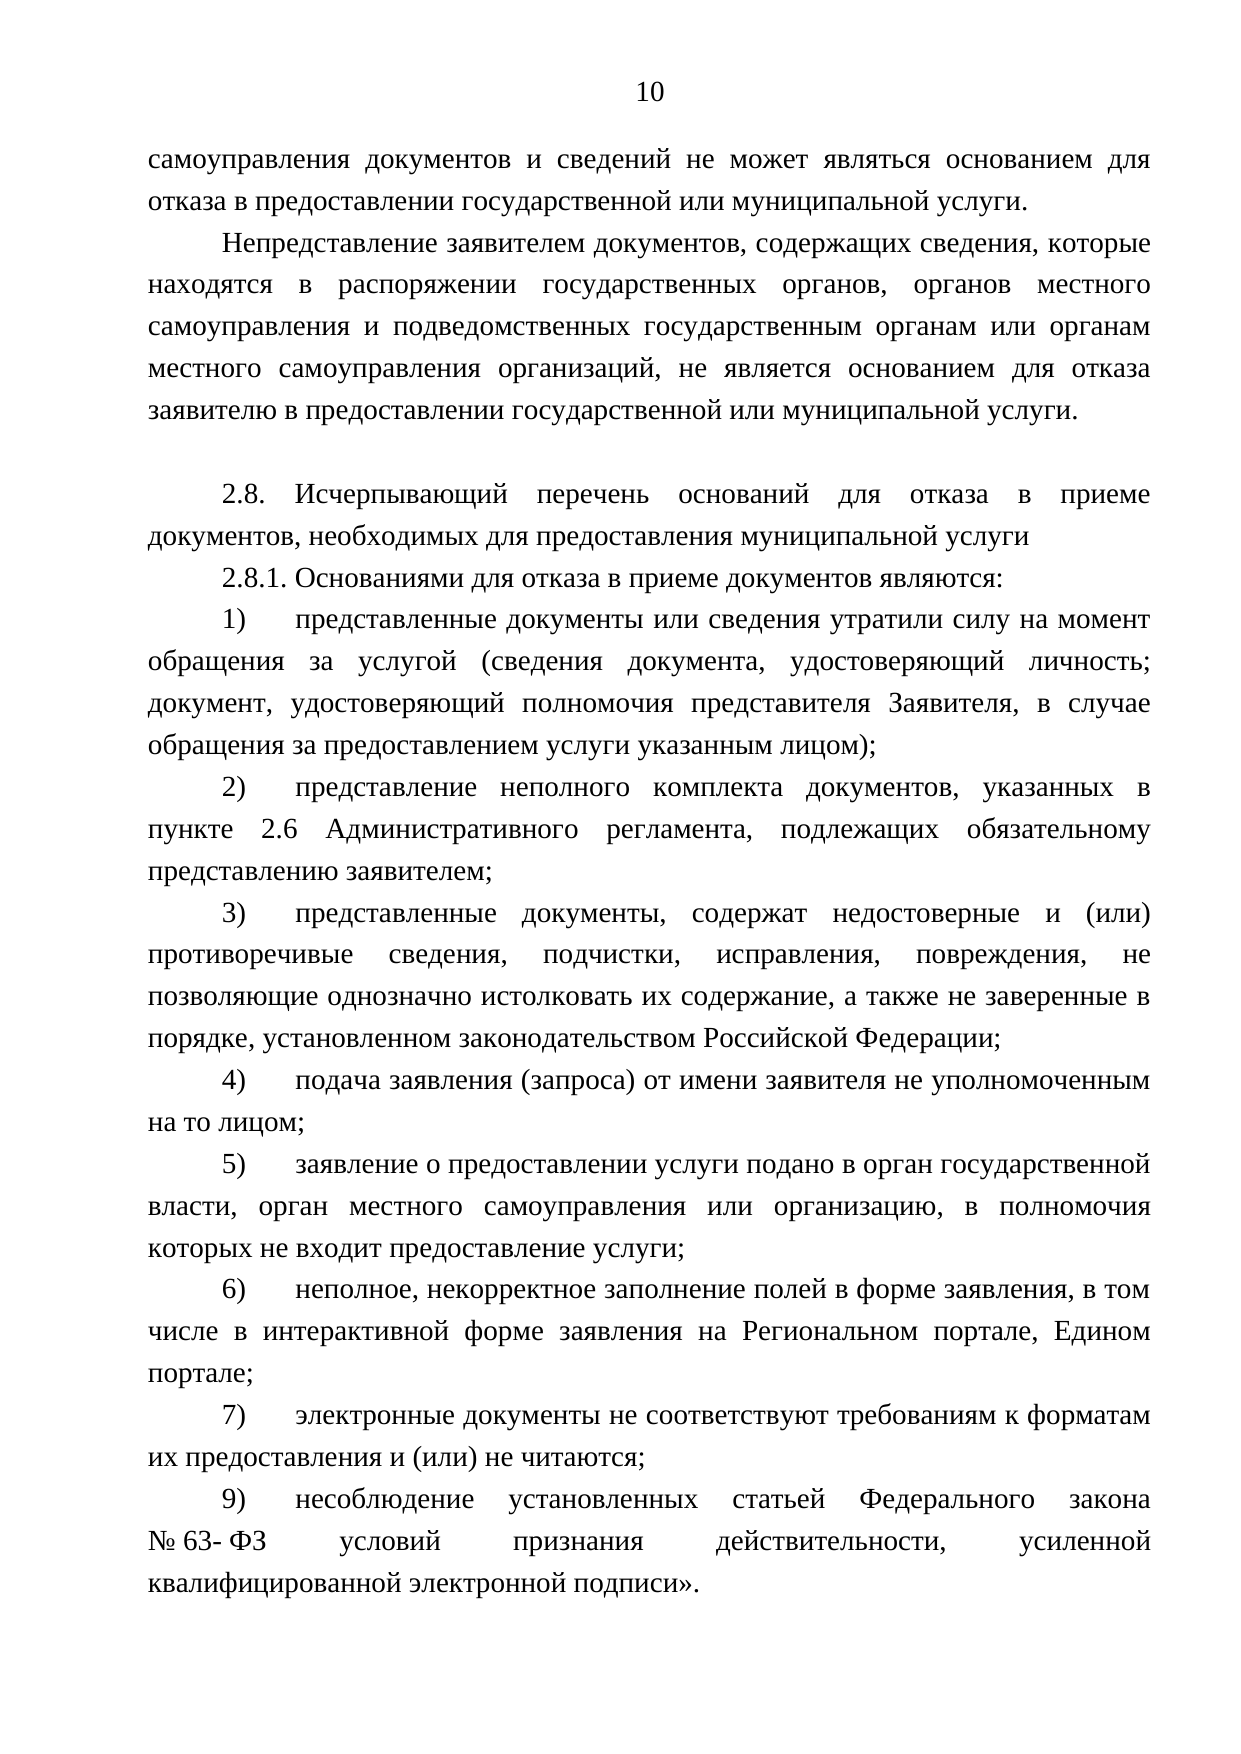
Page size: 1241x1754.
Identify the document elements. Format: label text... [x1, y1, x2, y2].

text 2) представление неполного комплекта документов, указанных в пункте 2.6 Административного регламента, подлежащих обязательному представлению заявителем; [148, 769, 1152, 886]
text 4) подача заявления (запроса) от имени заявителя не уполномоченным на то лицом; [148, 1062, 1152, 1138]
text 6) неполное, некорректное заполнение полей в форме заявления, в том числе в интерактивной форме заявления на Региональном портале, Едином портале; [148, 1272, 1152, 1389]
text 9) несоблюдение установленных статьей Федерального закона № 63- ФЗ условий признания действительности, усиленной квалифицированной электронной подписи». [148, 1481, 1152, 1598]
text 3) представленные документы, содержат недостоверные и (или) противоречивые сведения, подчистки, исправления, повреждения, не позволяющие однозначно истолковать их содержание, а также не заверенные в порядке, установленном законодательством Российской Федерации; [148, 895, 1152, 1054]
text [148, 141, 1152, 216]
text 2.8.1. Основаниями для отказа в приеме документов являются: [148, 560, 1152, 593]
text 1) представленные документы или сведения утратили силу на момент обращения за услугой (сведения документа, удостоверяющий личность; документ, удостоверяющий полномочия представителя Заявителя, в случае обращения за предоставлением услуги указанным лицом); [148, 602, 1152, 761]
text 7) электронные документы не соответствуют требованиям к форматам их предоставления и (или) не читаются; [148, 1397, 1152, 1473]
text 5) заявление о предоставлении услуги подано в орган государственной власти, орган местного самоуправления или организацию, в полномочия которых не входит предоставление услуги; [148, 1146, 1152, 1263]
text 2.8. Исчерпывающий перечень оснований для отказа в приеме документов, необходимых для предоставления муниципальной услуги [148, 476, 1152, 551]
text Непредставление заявителем документов, содержащих сведения, которые находятся в распоряжении государственных органов, органов местного самоуправления и подведомственных государственным органам или органам местного самоуправления организаций, не является основанием для отказа заявителю в предоставлении государственной или муниципальной услуги. [148, 225, 1152, 426]
